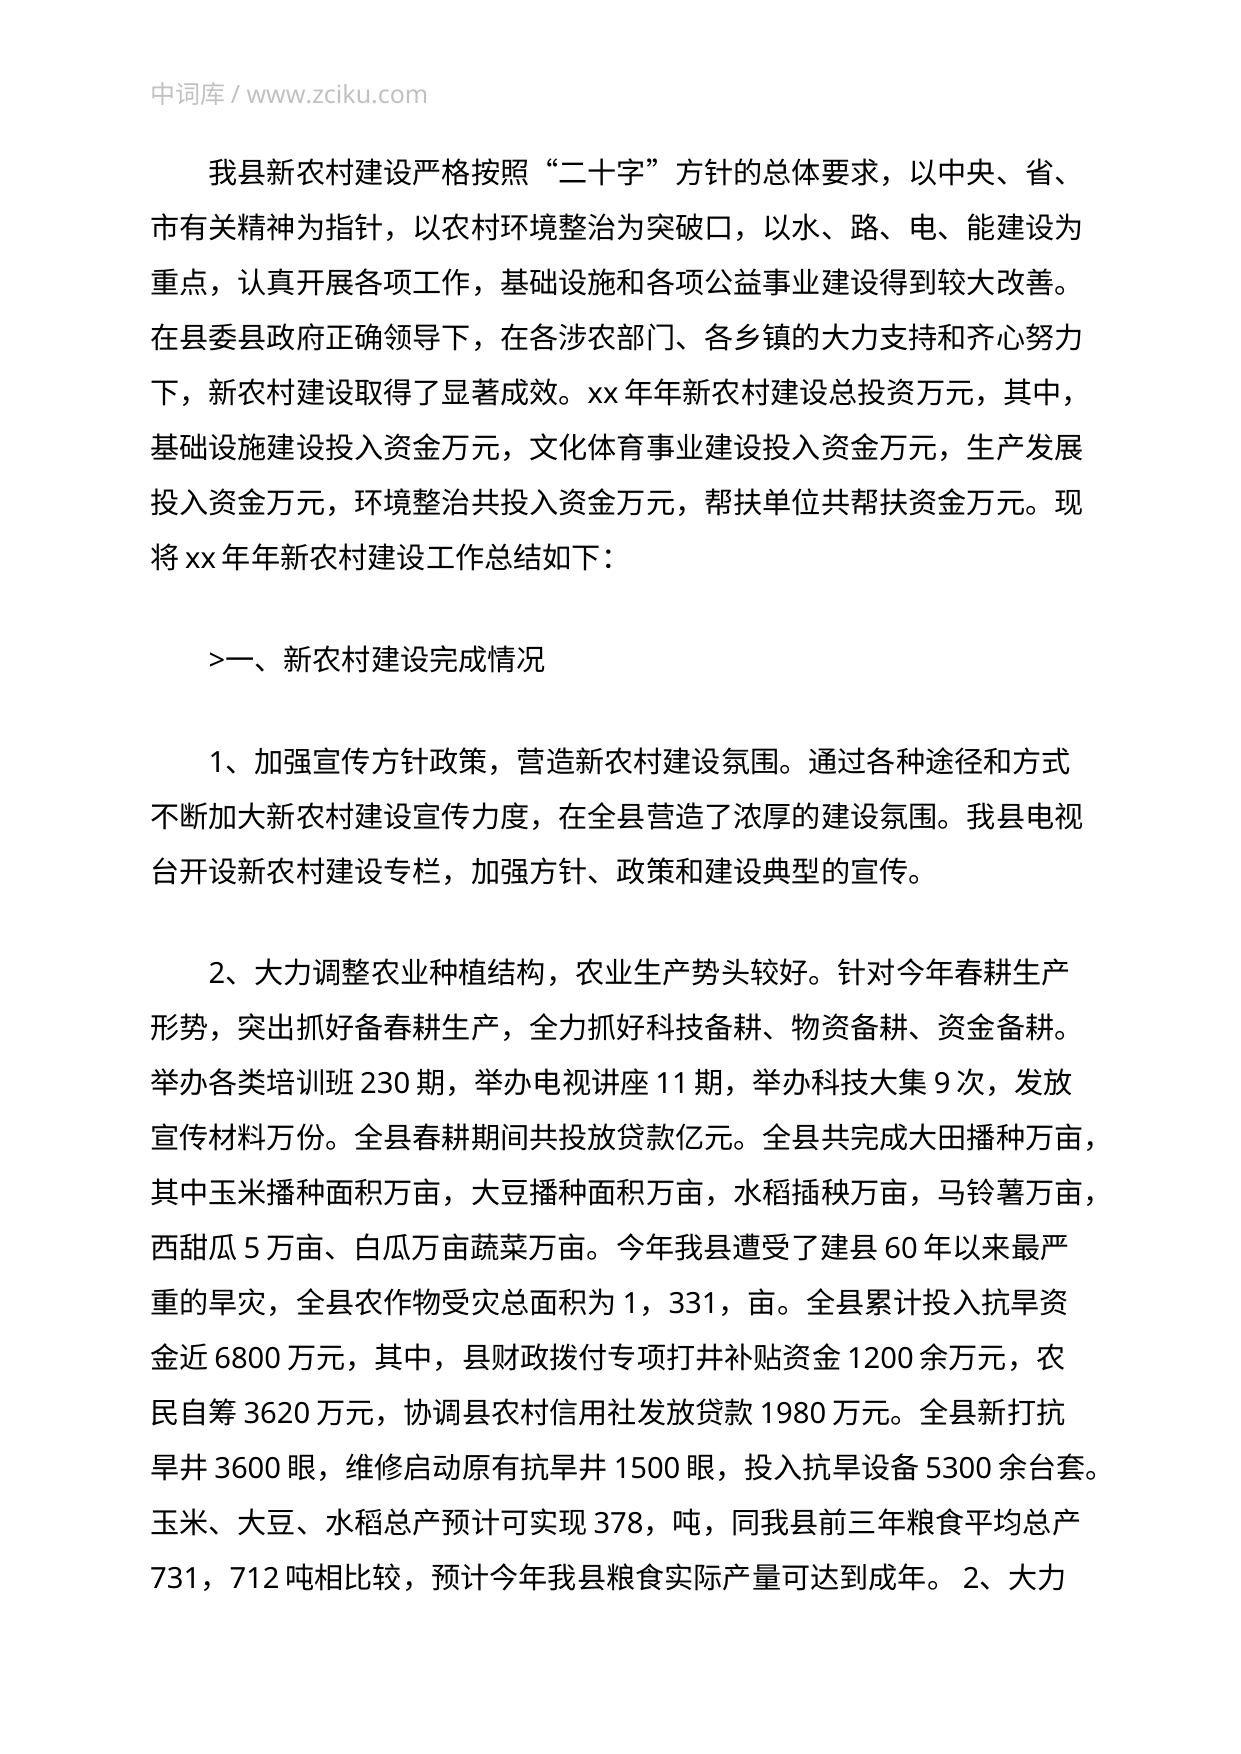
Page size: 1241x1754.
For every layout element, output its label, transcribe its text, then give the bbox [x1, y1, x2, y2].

text >一、新农村建设完成情况 [150, 636, 1090, 679]
text 1、加强宣传方针政策，营造新农村建设氛围。通过各种途径和方式不断加大新农村建设宣传力度，在全县营造了浓厚的建设氛围。我县电视台开设新农村建设专栏，加强方针、政策和建设典型的宣传。 [150, 738, 1090, 891]
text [150, 950, 1090, 1597]
text 我县新农村建设严格按照“二十字”方针的总体要求，以中央、省、市有关精神为指针，以农村环境整治为突破口，以水、路、电、能建设为重点，认真开展各项工作，基础设施和各项公益事业建设得到较大改善。在县委县政府正确领导下，在各涉农部门、各乡镇的大力支持和齐心努力下，新农村建设取得了显著成效。xx年年新农村建设总投资万元，其中，基础设施建设投入资金万元，文化体育事业建设投入资金万元，生产发展投入资金万元，环境整治共投入资金万元，帮扶单位共帮扶资金万元。现将xx年年新农村建设工作总结如下： [150, 150, 1090, 577]
